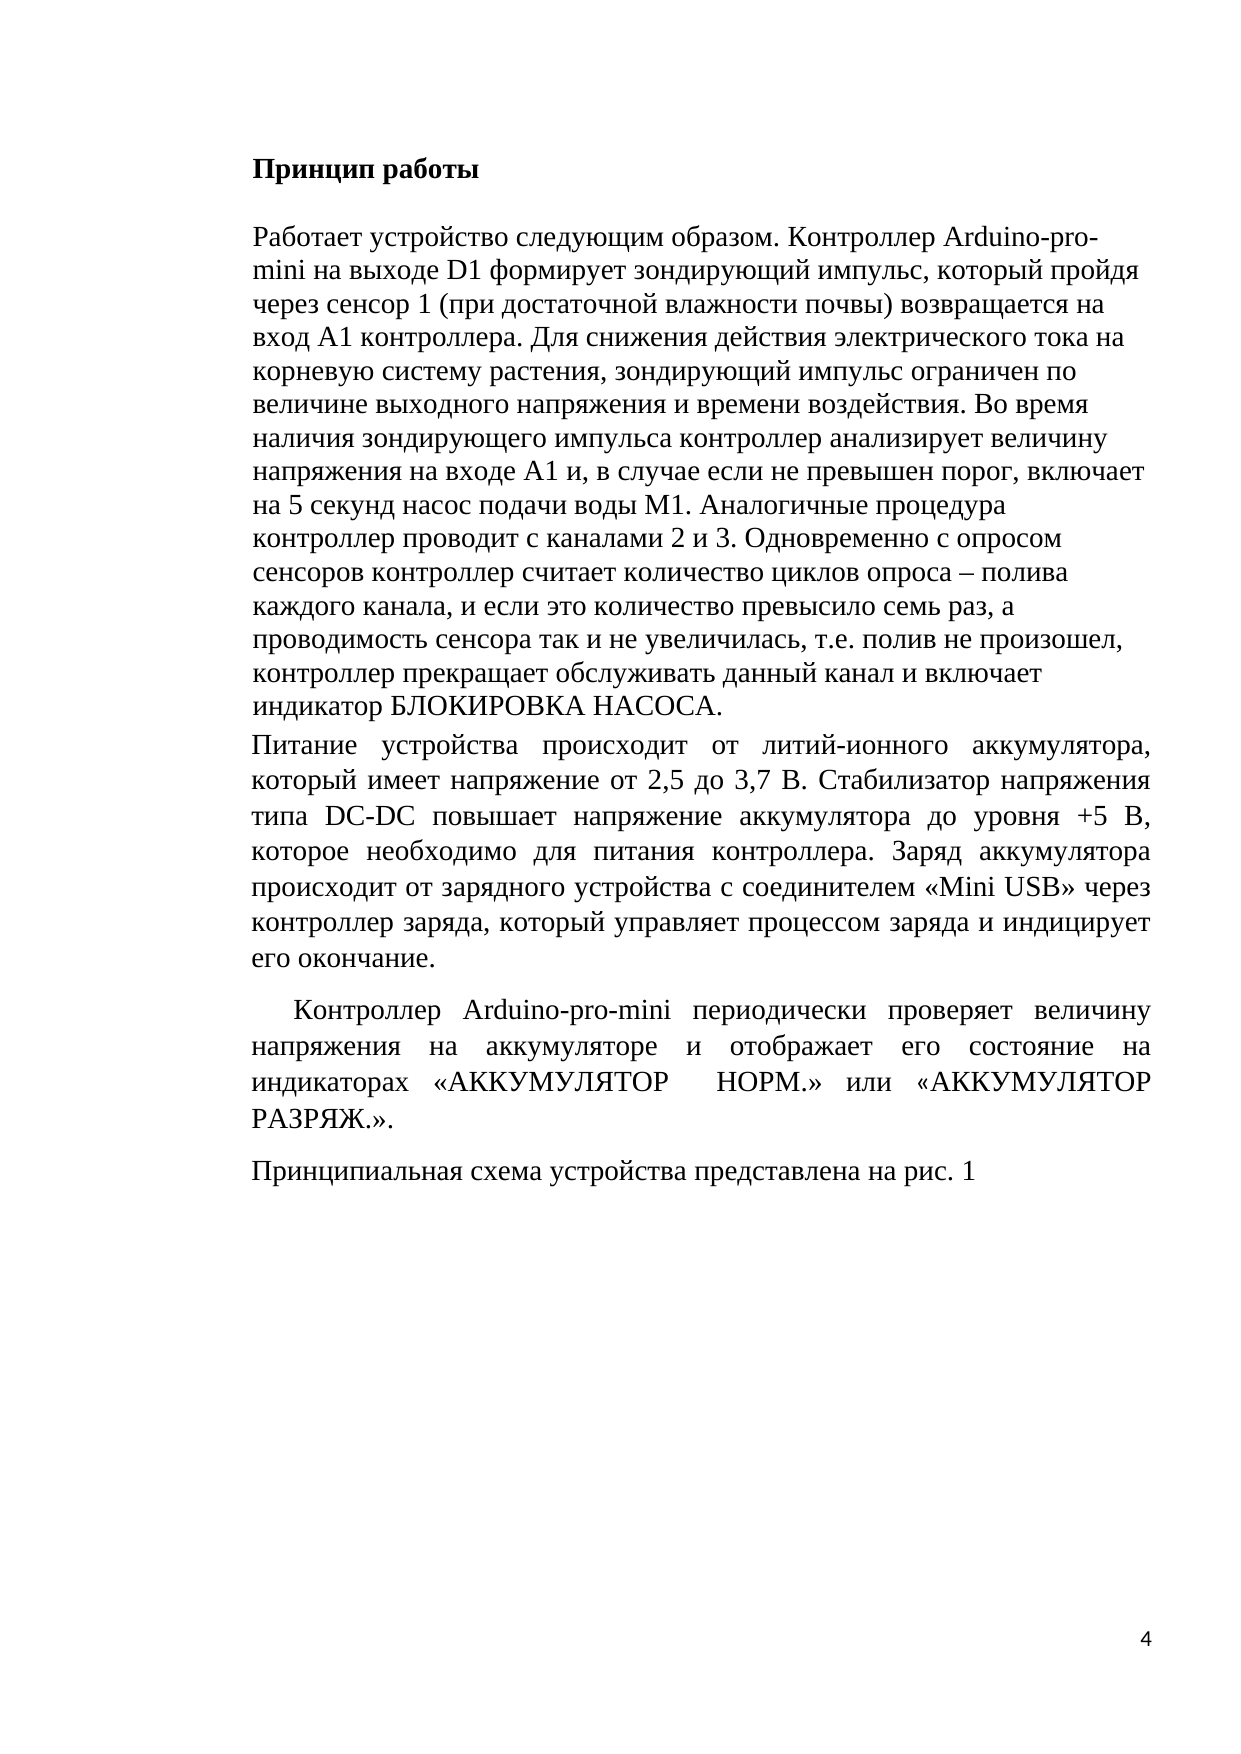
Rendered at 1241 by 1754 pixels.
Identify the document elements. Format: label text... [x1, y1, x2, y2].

list Принцип работы [252, 152, 1152, 185]
text Принципиальная схема устройства представлена на рис. 1 [251, 1153, 1152, 1187]
list Работает устройство следующим образом. Контроллер Arduino-pro-mini на выходе D1 формирует зондирующий импульс, который пройдя через сенсор 1 (при достаточной влажности почвы) возвращается на вход А1 контроллера. Для снижения действия электрического тока на корневую систему растения, зондирующий импульс ограничен по величине выходного напряжения и времени воздействия. Во время наличия зондирующего импульса контроллер анализирует величину напряжения на входе А1 и, в случае если не превышен порог, включает на 5 секунд насос подачи воды М1. Аналогичные процедура контроллер проводит с каналами 2 и 3. Одновременно с опросом сенсоров контроллер считает количество циклов опроса – полива каждого канала, и если это количество превысило семь раз, а проводимость сенсора так и не увеличилась, т.е. полив не произошел, контроллер прекращает обслуживать данный канал и включает индикатор БЛОКИРОВКА НАСОСА. [252, 219, 1152, 722]
text Контроллер Arduino-pro-mini периодически проверяет величину напряжения на аккумуляторе и отображает его состояние на индикаторах «АККУМУЛЯТОР НОРМ.» или «АККУМУЛЯТОР РАЗРЯЖ.». [251, 992, 1152, 1134]
text Питание устройства происходит от литий-ионного аккумулятора, который имеет напряжение от 2,5 до 3,7 В. Стабилизатор напряжения типа DC-DC повышает напряжение аккумулятора до уровня +5 В, которое необходимо для питания контроллера. Заряд аккумулятора происходит от зарядного устройства с соединителем «Mini USB» через контроллер заряда, который управляет процессом заряда и индицирует его окончание. [251, 727, 1152, 973]
